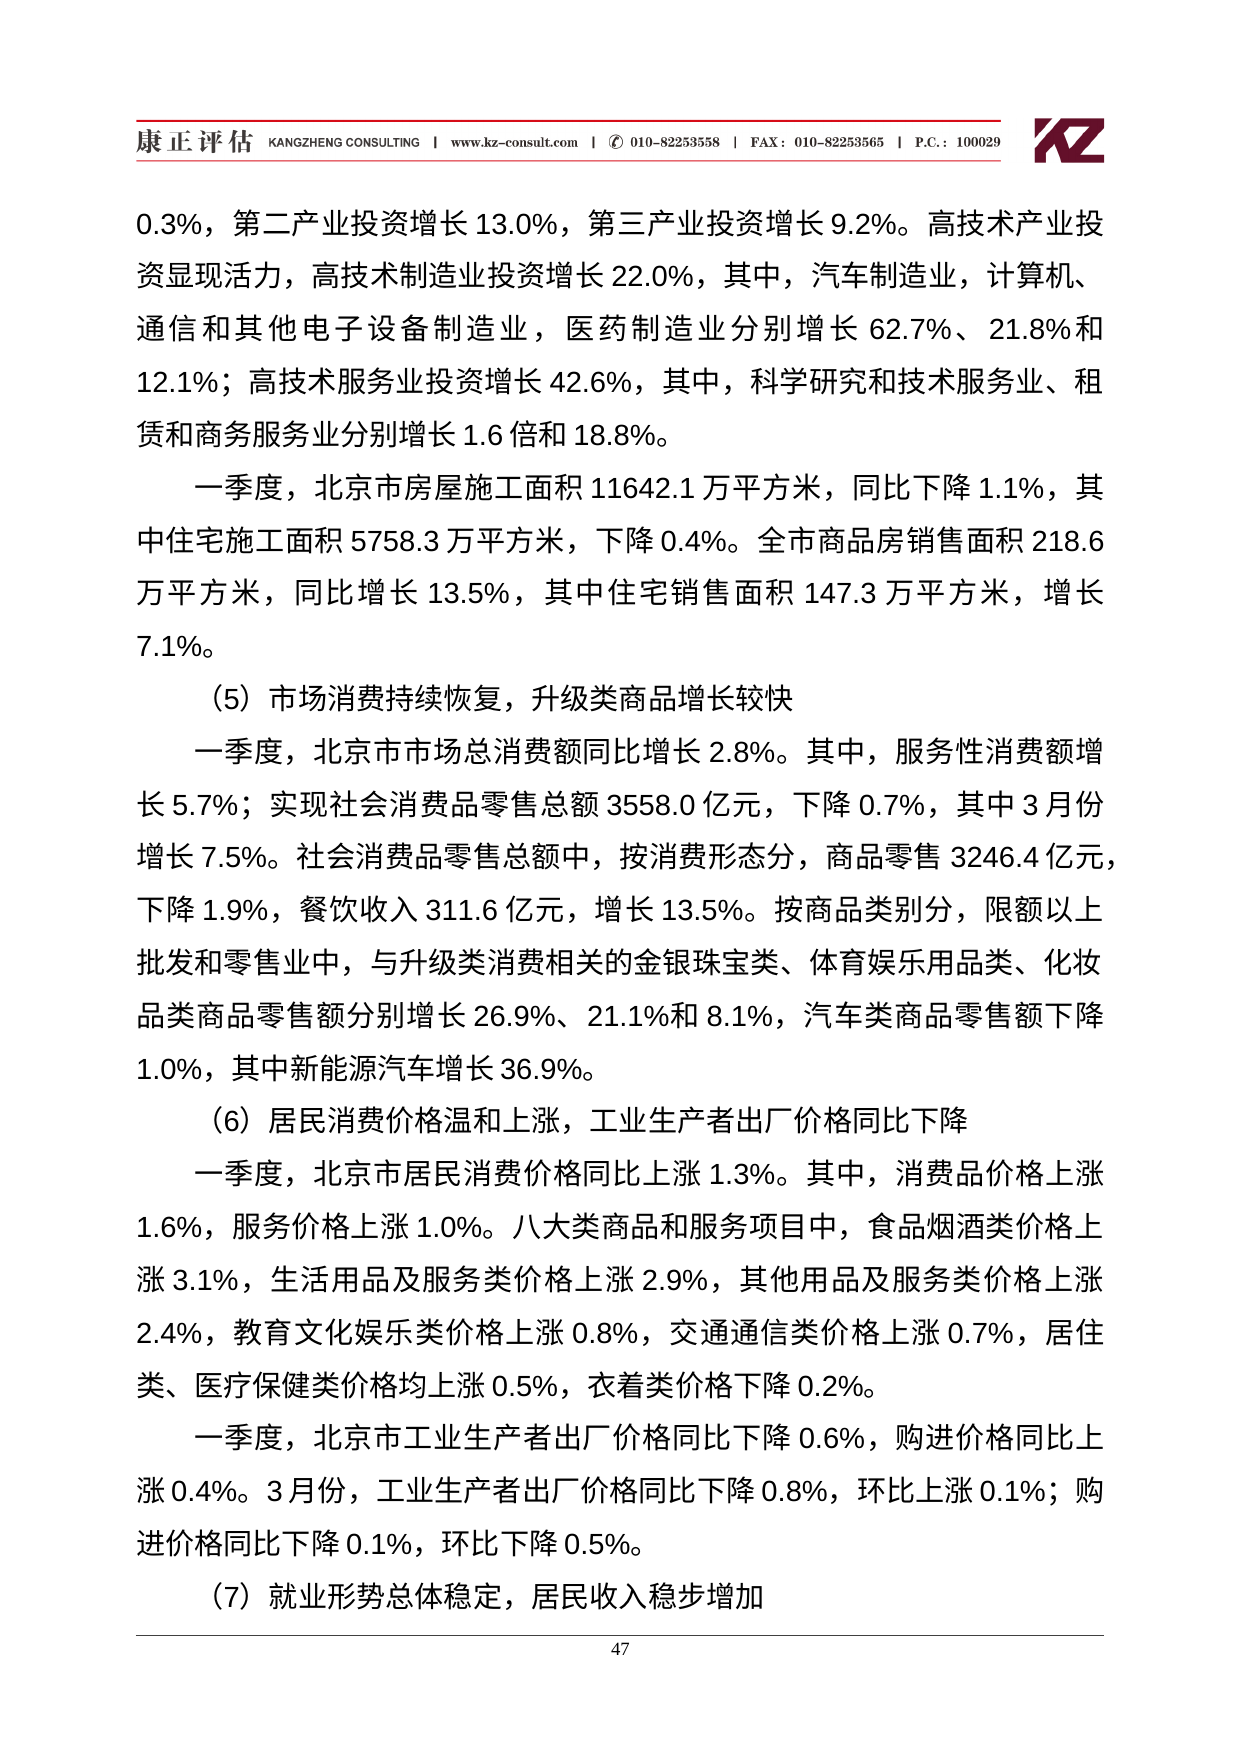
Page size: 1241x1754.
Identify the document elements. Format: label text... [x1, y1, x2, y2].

text （6）居民消费价格温和上涨，工业生产者出厂价格同比下降 [136, 1098, 1104, 1140]
text （7）就业形势总体稳定，居民收入稳步增加 [136, 1573, 1104, 1616]
text 一季度，北京市市场总消费额同比增长2.8%。其中，服务性消费额增长5.7%；实现社会消费品零售总额3558.0亿元，下降0.7%，其中3月份增长7.5%。社会消费品零售总额中，按消费形态分，商品零售3246.4亿元，下降1.9%，餐饮收入311.6亿元，增长13.5%。按商品类别分，限额以上批发和零售业中，与升级类消费相关的金银珠宝类、体育娱乐用品类、化妆品类商品零售额分别增长26.9%、21.1%和8.1%，汽车类商品零售额下降1.0%，其中新能源汽车增长36.9%。 [136, 728, 1104, 1087]
text 一季度，北京市居民消费价格同比上涨1.3%。其中，消费品价格上涨1.6%，服务价格上涨1.0%。八大类商品和服务项目中，食品烟酒类价格上涨3.1%，生活用品及服务类价格上涨2.9%，其他用品及服务类价格上涨2.4%，教育文化娱乐类价格上涨0.8%，交通通信类价格上涨0.7%，居住类、医疗保健类价格均上涨0.5%，衣着类价格下降0.2%。 [136, 1151, 1104, 1404]
text 一季度，北京市房屋施工面积11642.1万平方米，同比下降1.1%，其中住宅施工面积5758.3万平方米，下降0.4%。全市商品房销售面积218.6万平方米，同比增长13.5%，其中住宅销售面积147.3万平方米，增长7.1%。 [136, 464, 1104, 665]
text （5）市场消费持续恢复，升级类商品增长较快 [136, 676, 1104, 718]
picture [136, 118, 1105, 163]
text 一季度，北京市工业生产者出厂价格同比下降0.6%，购进价格同比上涨0.4%。3月份，工业生产者出厂价格同比下降0.8%，环比上涨0.1%；购进价格同比下降0.1%，环比下降0.5%。 [136, 1415, 1104, 1563]
